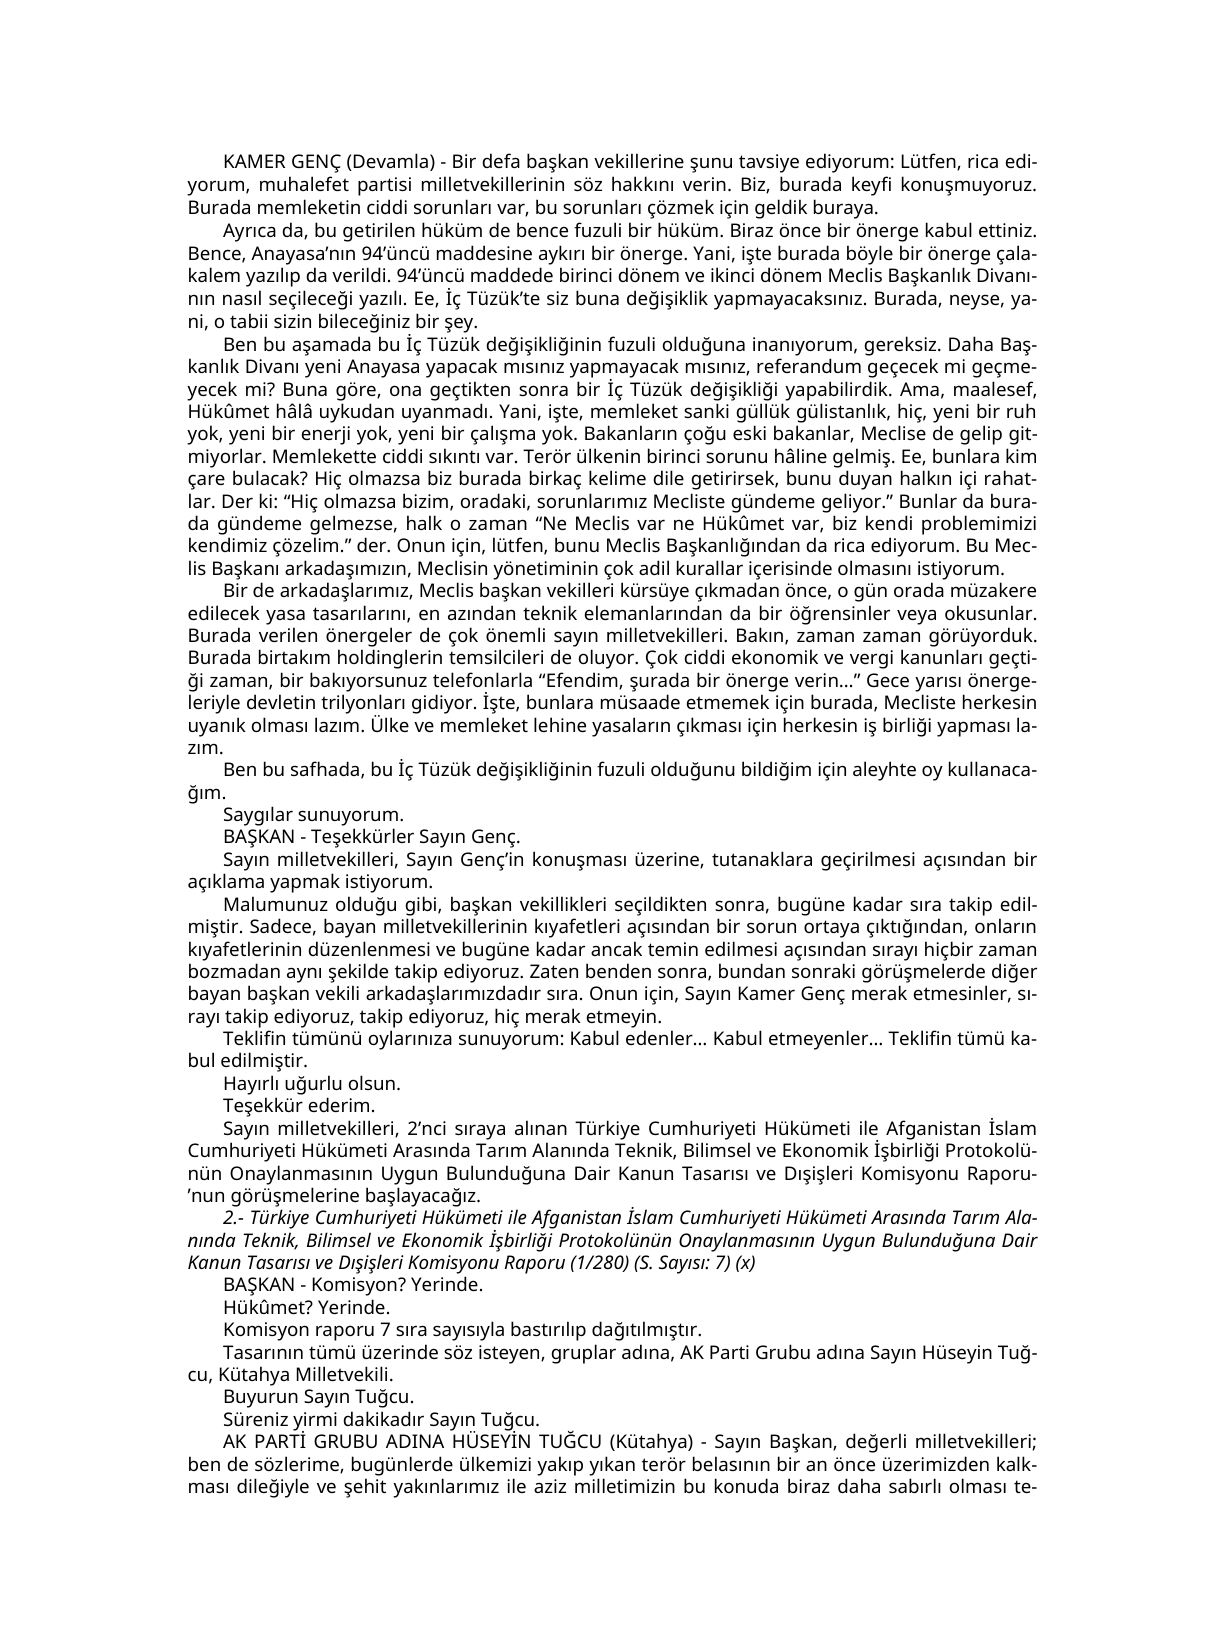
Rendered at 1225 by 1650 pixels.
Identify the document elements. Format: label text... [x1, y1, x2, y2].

text Hü­kû­met? Ye­rin­de. [187, 1296, 1037, 1319]
text Ma­lu­mu­nuz ol­du­ğu gi­bi, baş­kan ve­kil­lik­le­ri se­çil­dik­ten son­ra, bu­gü­ne ka­dar sı­ra ta­kip edil­miş­tir. Sa­de­ce, ba­yan mil­let­ve­kil­le­ri­nin kı­ya­fet­le­ri açı­sın­dan bir so­run or­ta­ya çık­tı­ğın­dan, on­la­rın kı­ya­fet­le­ri­nin dü­zen­len­me­si ve bu­gü­ne ka­dar an­cak te­min edil­me­si açı­sın­dan sı­ra­yı hiç­bir za­man boz­ma­dan ay­nı şe­kil­de ta­kip edi­yo­ruz. Za­ten ben­den son­ra, bun­dan son­ra­ki gö­rüş­me­ler­de di­ğer ba­yan baş­kan ve­ki­li ar­ka­daş­la­rı­mız­da­dır sı­ra. Onun için, Sa­yın Ka­mer Genç me­rak et­me­sin­ler, sı­ra­yı ta­kip edi­yo­ruz, ta­kip edi­yo­ruz, hiç me­rak et­me­yin. [187, 893, 1037, 1028]
text Say­gı­lar su­nu­yo­rum. [187, 804, 1037, 826]
text Tek­li­fin tü­mü­nü oy­la­rı­nı­za su­nu­yo­rum: Ka­bul eden­le­r… Ka­bul et­me­yen­le­r… Tek­li­fin tü­mü ka­bul edil­miş­tir. [187, 1028, 1037, 1072]
text Ha­yır­lı uğur­lu ol­sun. [187, 1072, 1037, 1095]
text Ta­sa­rı­nın tü­mü üze­rin­de söz is­te­yen, grup­lar adı­na, AK Par­ti Gru­bu adı­na Sa­yın Hü­se­yin Tuğ­cu, Kü­tah­ya Mil­let­ve­ki­li. [187, 1341, 1037, 1386]
text Sa­yın mil­let­ve­kil­le­ri, 2’n­ci sı­ra­ya alı­nan Tür­ki­ye Cum­hu­ri­ye­ti Hü­kü­me­ti ile Af­ga­nis­tan İs­lam Cum­hu­ri­ye­ti Hü­kü­me­ti Ara­sın­da Ta­rım Ala­nın­da Tek­nik, Bi­lim­sel ve Eko­no­mik İş­bir­li­ği Pro­to­ko­lü­nün Onay­lan­ma­sı­nın Uy­gun Bu­lun­du­ğu­na Da­ir Ka­nun Ta­sa­rı­sı ve Dı­şiş­le­ri Ko­mis­yo­nu Ra­po­ru­’nun gö­rüş­me­le­ri­ne baş­la­ya­ca­ğız. [187, 1117, 1037, 1207]
text KA­MER GENÇ (De­vam­la) - Bir de­fa baş­kan ve­kil­le­ri­ne şu­nu tav­si­ye edi­yo­rum: Lüt­fen, ri­ca edi­yo­rum, mu­ha­le­fet par­ti­si mil­let­ve­kil­le­ri­nin söz hak­kı­nı ve­rin. Biz, bu­ra­da key­fi ko­nuş­mu­yo­ruz. Bu­ra­da mem­le­ke­tin cid­di so­run­la­rı var, bu so­run­la­rı çöz­mek için gel­dik bu­ra­ya. [187, 150, 1037, 219]
text BAŞ­KAN - Te­şek­kür­ler Sa­yın Genç. [187, 826, 1037, 848]
text Ay­rı­ca da, bu ge­ti­ri­len hü­küm de ben­ce fu­zu­li bir hü­küm. Bi­raz ön­ce bir öner­ge ka­bul et­ti­niz. Ben­ce, Ana­ya­sa­’nın 94’ün­cü mad­de­si­ne ay­kı­rı bir öner­ge. Ya­ni, iş­te bu­ra­da böy­le bir öner­ge ça­la­ka­lem ya­zı­lıp da ve­ril­di. 94’ün­cü mad­de­de bi­rin­ci dö­nem ve ikin­ci dö­nem Mec­lis Baş­kan­lık Di­va­nı­nın na­sıl se­çi­le­ce­ği ya­zı­lı. Ee, İç Tü­zü­k’­te siz bu­na de­ği­şik­lik yap­ma­ya­cak­sı­nız. Bu­ra­da, ney­se, ya­ni, o ta­bii si­zin bi­le­ce­ği­niz bir şey. [187, 219, 1037, 333]
text Bu­yu­run Sa­yın Tuğ­cu. [187, 1386, 1037, 1408]
text Te­şek­kür ede­rim. [187, 1095, 1037, 1117]
text BAŞ­KAN - Ko­mis­yon? Ye­rin­de. [187, 1274, 1037, 1296]
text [187, 1431, 1037, 1498]
text Ben bu aşa­ma­da bu İç Tü­zük de­ği­şik­li­ği­nin fu­zu­li ol­du­ğu­na ina­nı­yo­rum, ge­rek­siz. Da­ha Baş­kan­lık Di­va­nı ye­ni Ana­ya­sa ya­pa­cak mı­sı­nız yap­ma­ya­cak mı­sı­nız, re­fe­ran­dum ge­çe­cek mi geç­me­ye­cek mi? Bu­na gö­re, ona geç­tik­ten son­ra bir İç Tü­zük de­ği­şik­li­ği ya­pa­bi­lir­dik. Ama, ma­ale­sef, Hü­kû­met hâ­lâ uy­ku­dan uyan­ma­dı. Ya­ni, iş­te, mem­le­ket san­ki gül­lük gü­lis­tan­lık, hiç, ye­ni bir ruh yok, ye­ni bir ener­ji yok, ye­ni bir ça­lış­ma yok. Ba­kan­la­rın ço­ğu es­ki ba­kan­lar, Mec­li­se de ge­lip git­mi­yor­lar. Mem­le­ket­te cid­di sı­kın­tı var. Te­rör ül­ke­nin bi­rin­ci so­ru­nu hâ­li­ne gel­miş. Ee, bun­la­ra kim ça­re bu­la­cak? Hiç ol­maz­sa biz bu­ra­da bir­kaç ke­li­me di­le ge­ti­rir­sek, bu­nu du­yan hal­kın içi ra­hat­lar. Der ki: “Hiç ol­maz­sa bi­zim, ora­da­ki, so­run­la­rı­mız Mec­lis­te gün­de­me ge­li­yor.” Bun­lar da bu­ra­da gün­de­me gel­mez­se, halk o za­man “Ne Mec­lis var ne Hü­kû­met var, biz ken­di prob­le­mi­mi­zi ken­di­miz çö­ze­lim.” der. Onun için, lüt­fen, bu­nu Mec­lis Baş­kan­lı­ğın­dan da ri­ca edi­yo­rum. Bu Mec­lis Baş­ka­nı ar­ka­da­şı­mı­zın, Mec­li­sin yö­ne­ti­mi­nin çok adil ku­ral­lar içe­ri­sin­de ol­ma­sı­nı is­ti­yo­rum. [187, 333, 1037, 580]
text Ben bu saf­ha­da, bu İç Tü­zük de­ği­şik­li­ği­nin fu­zu­li ol­du­ğu­nu bil­di­ğim için aleyh­te oy kul­la­na­ca­ğım. [187, 759, 1037, 804]
text Sa­yın mil­let­ve­kil­le­ri, Sa­yın Gen­ç’­in ko­nuş­ma­sı üze­ri­ne, tu­ta­nak­la­ra ge­çi­ril­me­si açı­sın­dan bir açık­la­ma yap­mak is­ti­yo­rum. [187, 848, 1037, 893]
text 2.- Tür­ki­ye Cum­hu­ri­ye­ti Hü­kü­me­ti ile Af­ga­nis­tan İs­lam Cum­hu­ri­ye­ti Hü­kü­me­ti Ara­sın­da Ta­rım Ala­nın­da Tek­nik, Bi­lim­sel ve Eko­no­mik İş­bir­li­ği Pro­to­ko­lü­nün Onay­lan­ma­sı­nın Uy­gun Bu­lun­du­ğu­na Da­ir Ka­nun Ta­sa­rı­sı ve Dı­şiş­le­ri Ko­mis­yo­nu Ra­po­ru (1/280) (S. Sa­yı­sı: 7) (x) [187, 1207, 1037, 1274]
text Bir de ar­ka­daş­la­rı­mız, Mec­lis baş­kan ve­kil­le­ri kür­sü­ye çık­ma­dan ön­ce, o gün ora­da mü­za­ke­re edi­le­cek ya­sa ta­sa­rı­la­rı­nı, en azın­dan tek­nik ele­man­la­rın­dan da bir öğ­ren­sin­ler ve­ya oku­sun­lar. Bu­ra­da ve­ri­len öner­ge­ler de çok önem­li sa­yın mil­let­ve­kil­le­ri. Ba­kın, za­man za­man gö­rü­yor­duk. Bu­ra­da bir­ta­kım hol­ding­le­rin tem­sil­ci­le­ri de olu­yor. Çok cid­di eko­no­mik ve ver­gi ka­nun­la­rı geç­ti­ği za­man, bir ba­kı­yor­su­nuz te­le­fon­lar­la “E­fen­dim, şu­ra­da bir öner­ge ve­ri­n…­” Ge­ce ya­rı­sı öner­ge­le­riy­le dev­le­tin tril­yon­la­rı gi­di­yor. İş­te, bun­la­ra mü­sa­ade et­me­mek için bu­ra­da, Mec­lis­te her­ke­sin uya­nık ol­ma­sı la­zım. Ül­ke ve mem­le­ket le­hi­ne ya­sa­la­rın çık­ma­sı için her­ke­sin iş bir­li­ği yap­ma­sı la­zım. [187, 580, 1037, 759]
text Ko­mis­yon ra­po­ru 7 sı­ra sa­yı­sıy­la bas­tı­rı­lıp da­ğı­tıl­mış­tır. [187, 1319, 1037, 1341]
text Sü­re­niz yir­mi da­ki­ka­dır Sa­yın Tuğ­cu. [187, 1408, 1037, 1431]
